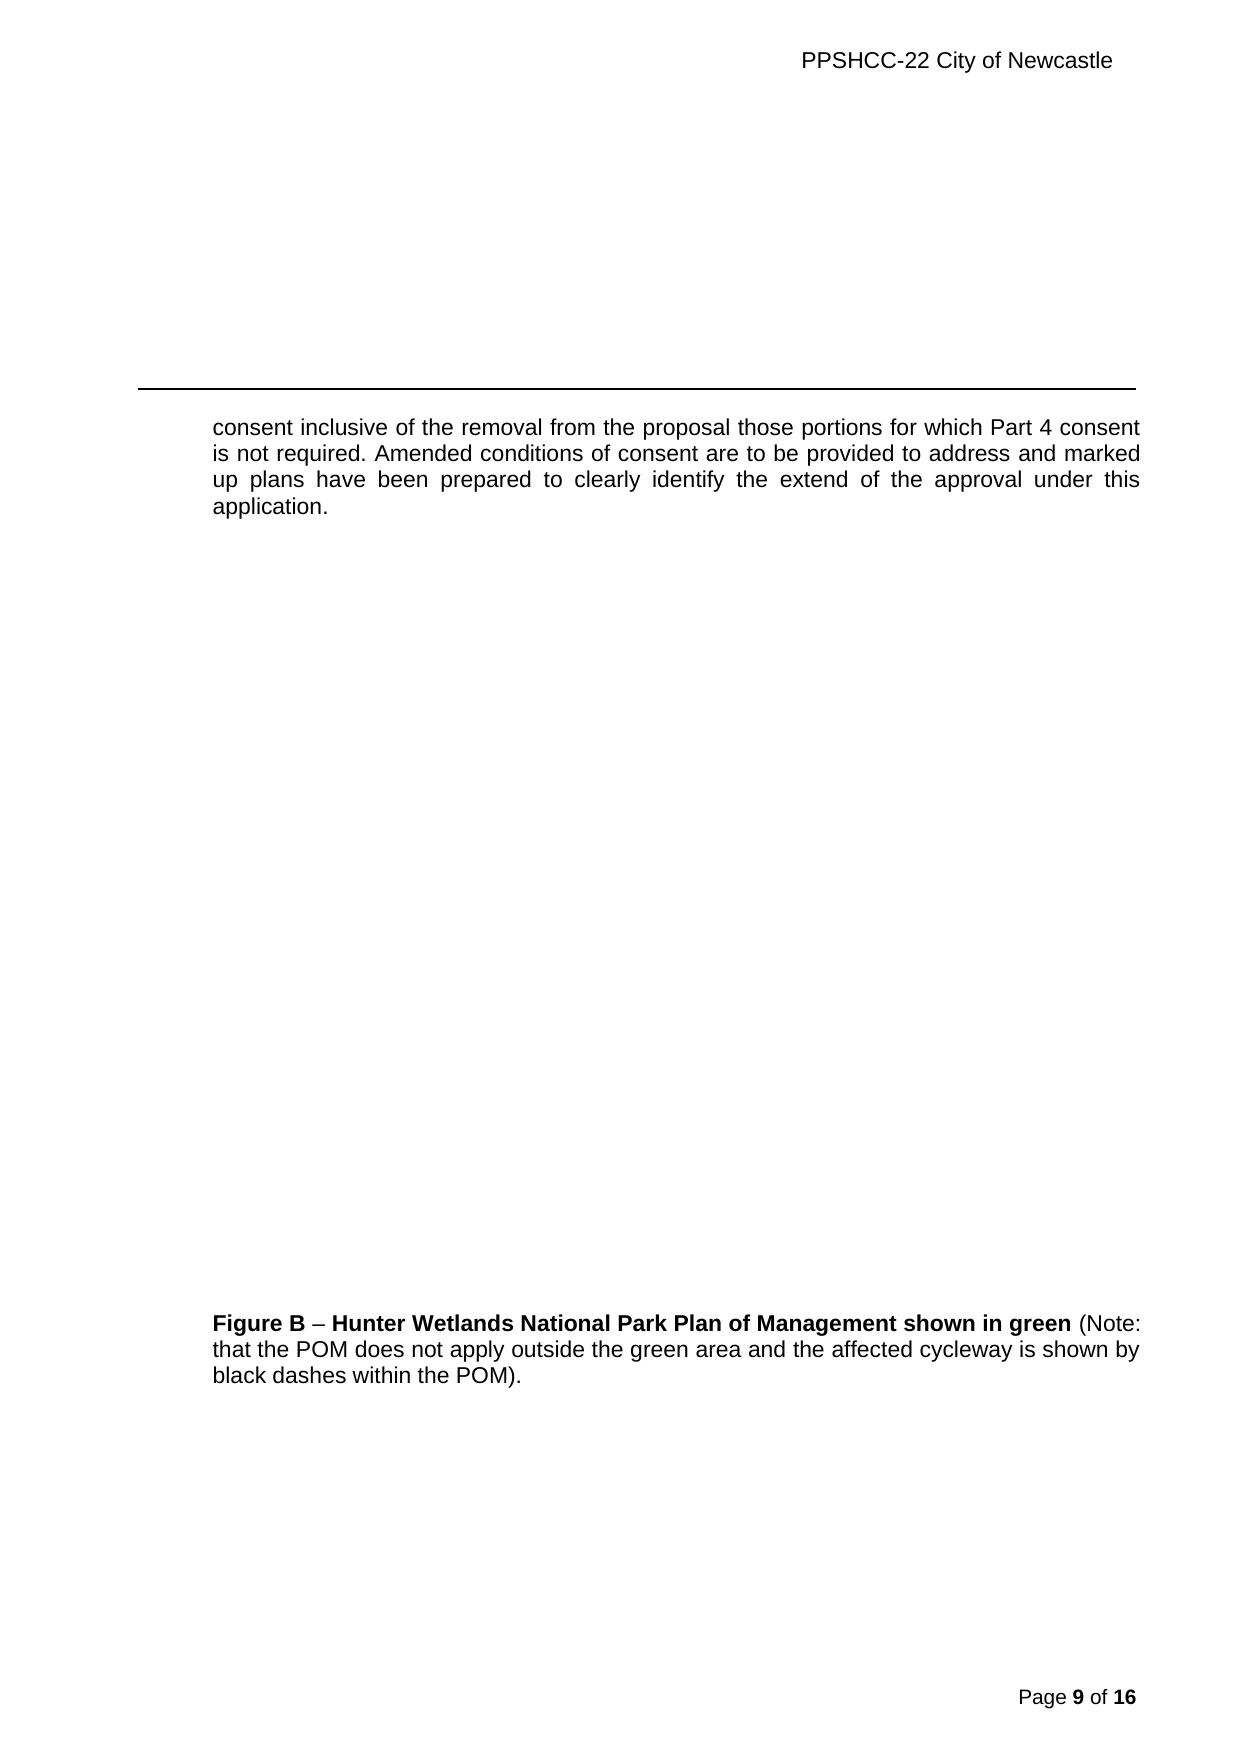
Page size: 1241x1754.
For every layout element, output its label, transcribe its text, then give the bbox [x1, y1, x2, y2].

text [212, 414, 1141, 519]
text Figure B – Hunter Wetlands National Park Plan of Management shown in green (Note: that the POM does not apply outside the green area and the affected cycleway is shown by black dashes within the POM). [212, 1310, 1141, 1389]
